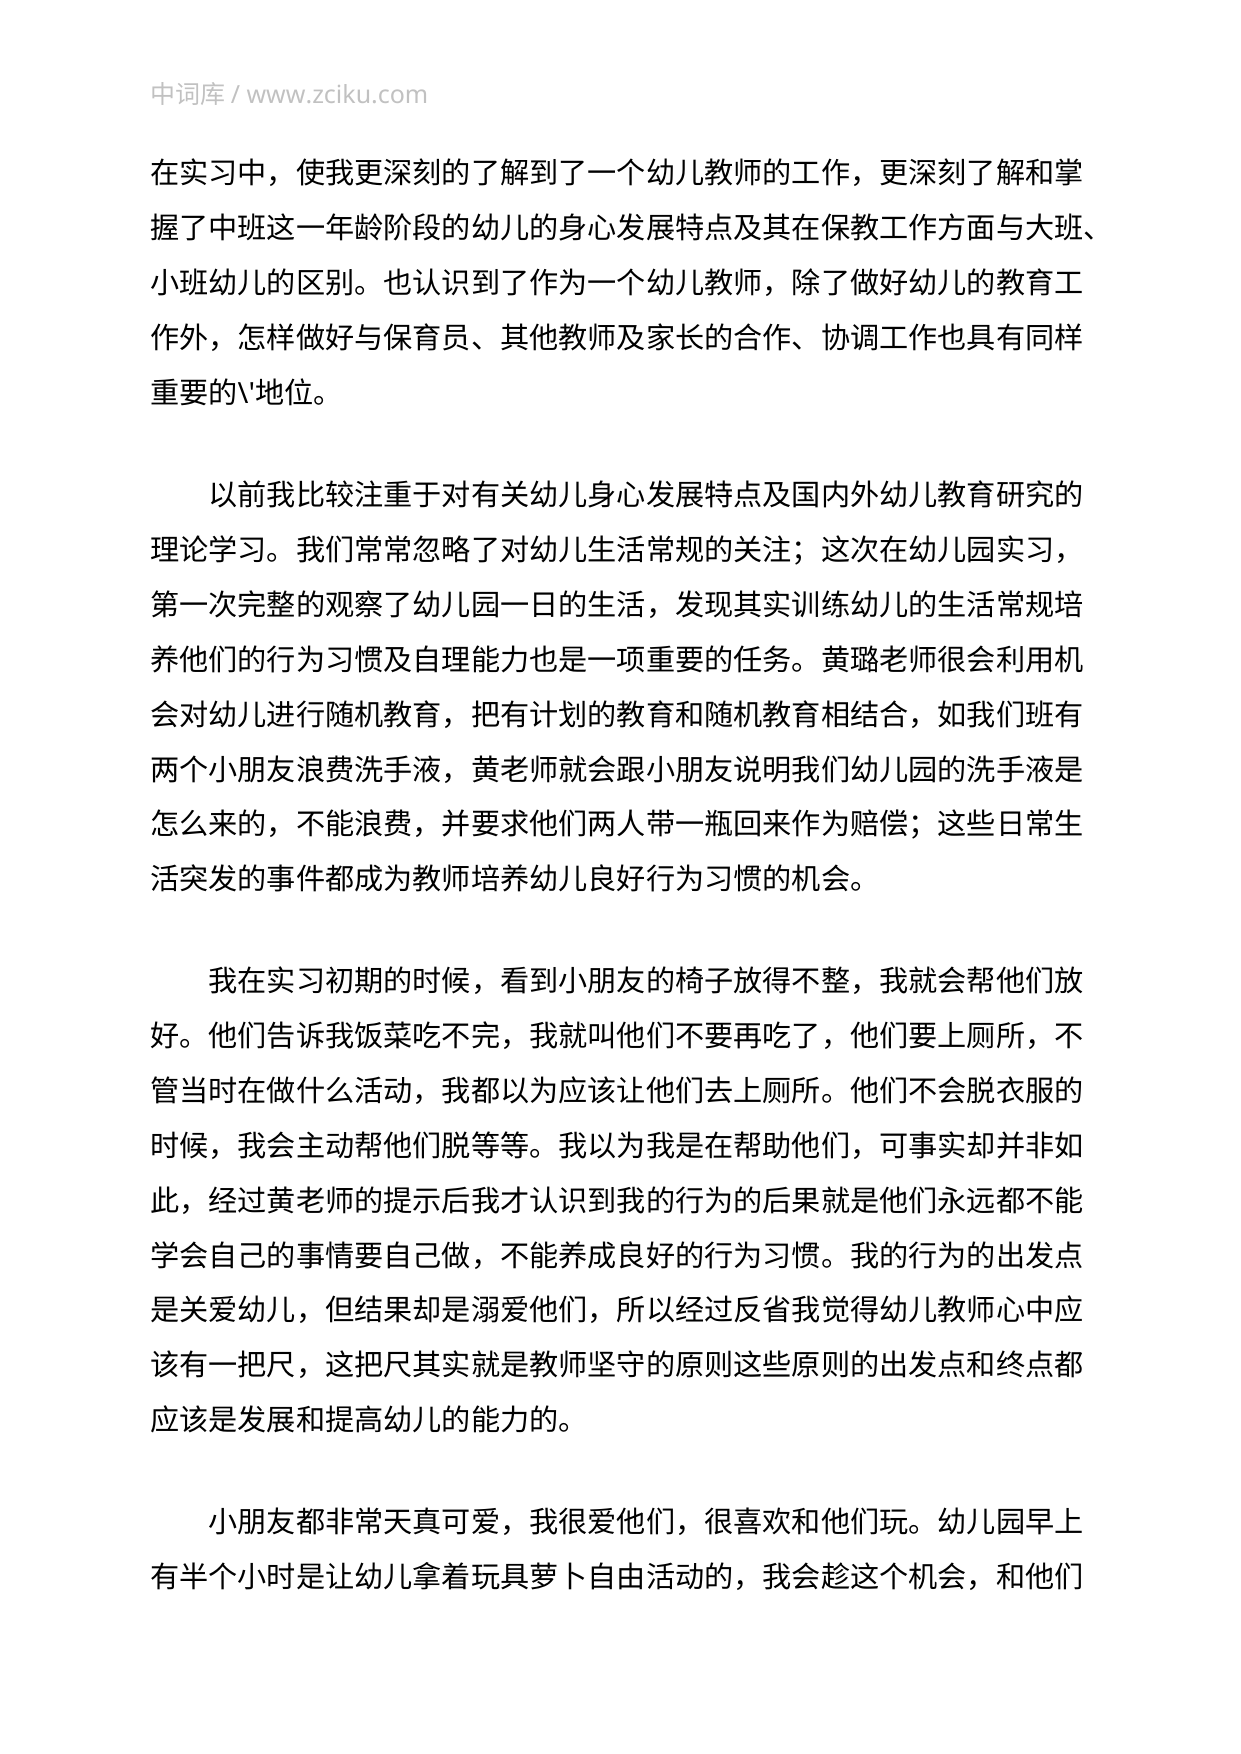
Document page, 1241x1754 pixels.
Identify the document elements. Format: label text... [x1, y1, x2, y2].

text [150, 1498, 1090, 1596]
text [150, 150, 1090, 412]
text 我在实习初期的时候，看到小朋友的椅子放得不整，我就会帮他们放好。他们告诉我饭菜吃不完，我就叫他们不要再吃了，他们要上厕所，不管当时在做什么活动，我都以为应该让他们去上厕所。他们不会脱衣服的时候，我会主动帮他们脱等等。我以为我是在帮助他们，可事实却并非如此，经过黄老师的提示后我才认识到我的行为的后果就是他们永远都不能学会自己的事情要自己做，不能养成良好的行为习惯。我的行为的出发点是关爱幼儿，但结果却是溺爱他们，所以经过反省我觉得幼儿教师心中应该有一把尺，这把尺其实就是教师坚守的原则这些原则的出发点和终点都应该是发展和提高幼儿的能力的。 [150, 958, 1090, 1439]
text 以前我比较注重于对有关幼儿身心发展特点及国内外幼儿教育研究的理论学习。我们常常忽略了对幼儿生活常规的关注；这次在幼儿园实习，第一次完整的观察了幼儿园一日的生活，发现其实训练幼儿的生活常规培养他们的行为习惯及自理能力也是一项重要的任务。黄璐老师很会利用机会对幼儿进行随机教育，把有计划的教育和随机教育相结合，如我们班有两个小朋友浪费洗手液，黄老师就会跟小朋友说明我们幼儿园的洗手液是怎么来的，不能浪费，并要求他们两人带一瓶回来作为赔偿；这些日常生活突发的事件都成为教师培养幼儿良好行为习惯的机会。 [150, 472, 1090, 898]
